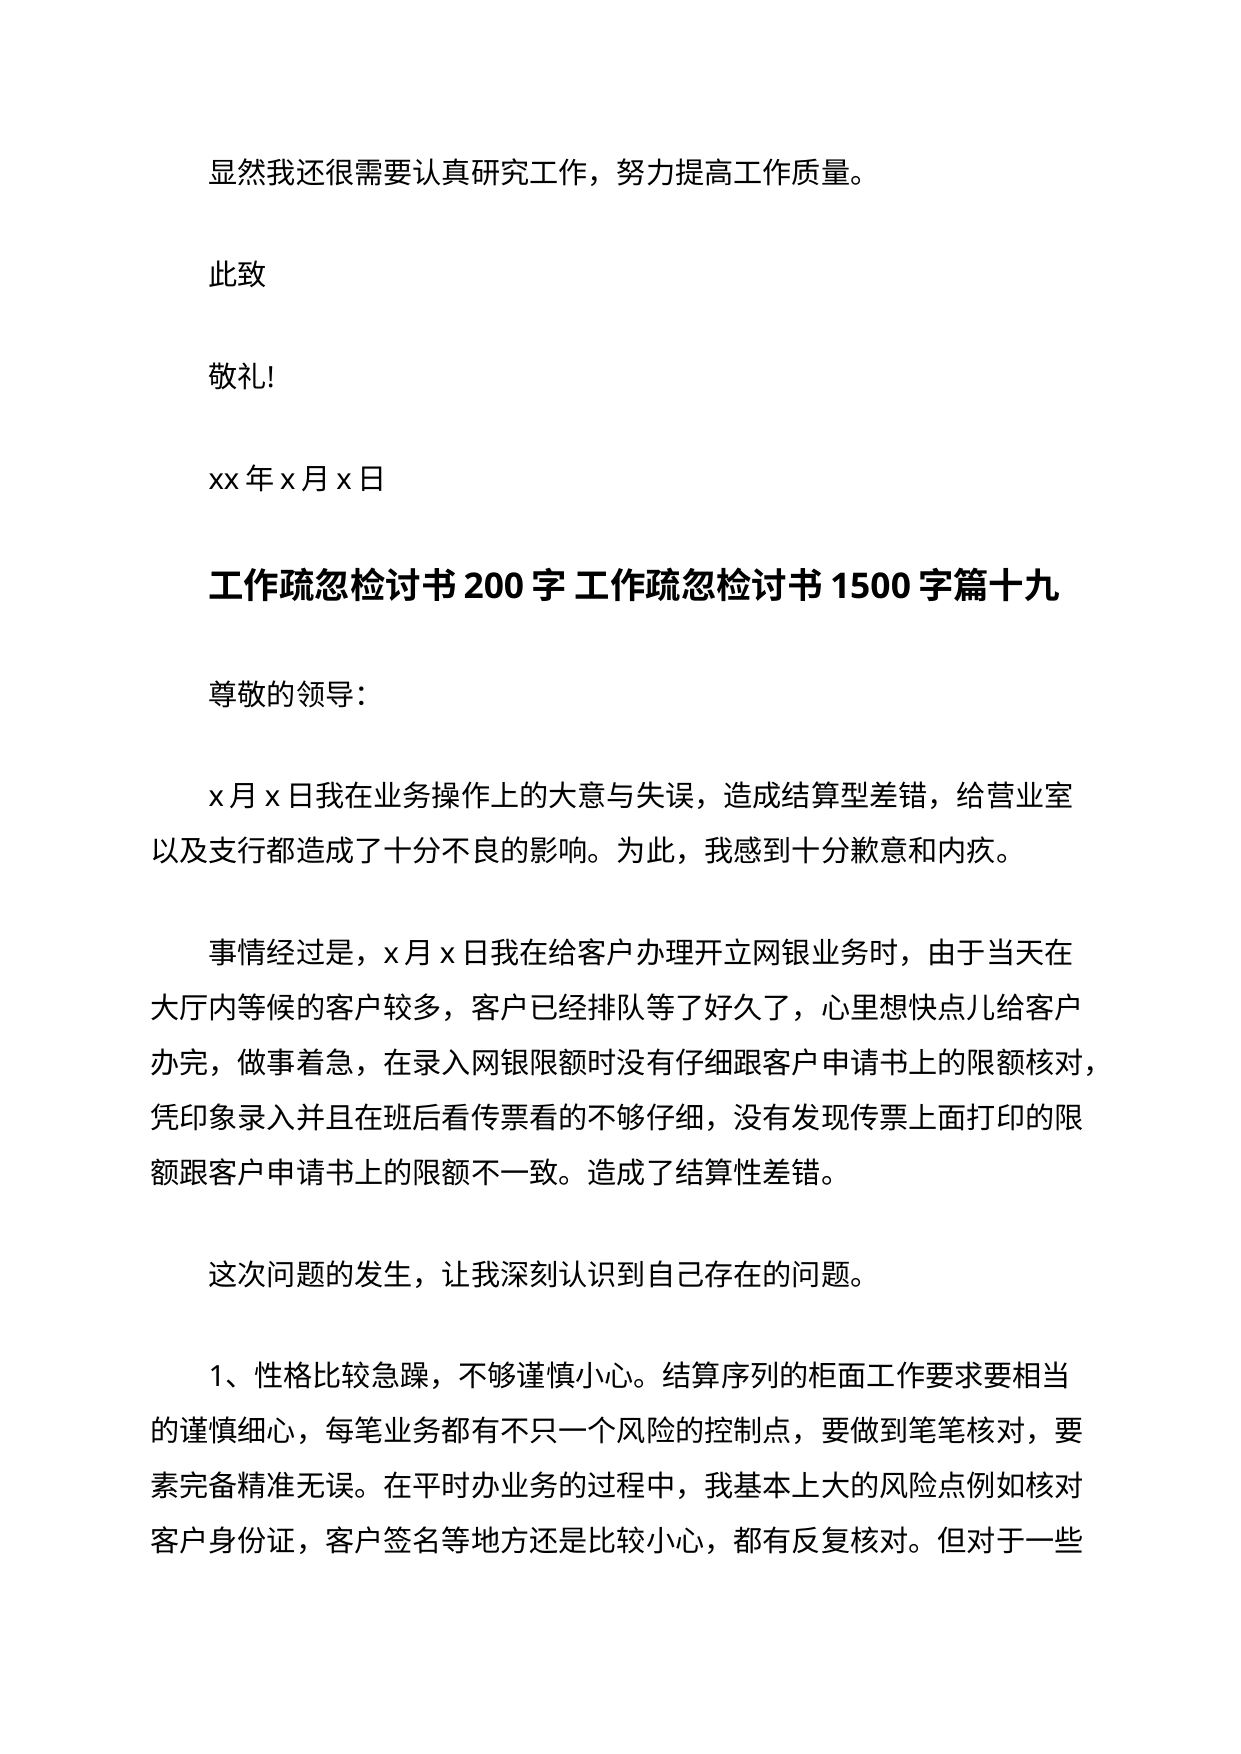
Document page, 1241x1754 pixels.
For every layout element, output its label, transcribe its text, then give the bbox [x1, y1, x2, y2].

text 尊敬的领导： [150, 671, 1090, 713]
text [150, 1353, 1090, 1560]
text 敬礼! [150, 353, 1090, 396]
text 事情经过是，x月x日我在给客户办理开立网银业务时，由于当天在大厅内等候的客户较多，客户已经排队等了好久了，心里想快点儿给客户办完，做事着急，在录入网银限额时没有仔细跟客户申请书上的限额核对，凭印象录入并且在班后看传票看的不够仔细，没有发现传票上面打印的限额跟客户申请书上的限额不一致。造成了结算性差错。 [150, 929, 1090, 1192]
text 工作疏忽检讨书200字 工作疏忽检讨书1500字篇十九 [150, 557, 1090, 609]
text 这次问题的发生，让我深刻认识到自己存在的问题。 [150, 1251, 1090, 1293]
text x月x日我在业务操作上的大意与失误，造成结算型差错，给营业室以及支行都造成了十分不良的影响。为此，我感到十分歉意和内疚。 [150, 773, 1090, 870]
text xx年x月x日 [150, 456, 1090, 498]
text 此致 [150, 252, 1090, 294]
text 显然我还很需要认真研究工作，努力提高工作质量。 [150, 150, 1090, 192]
